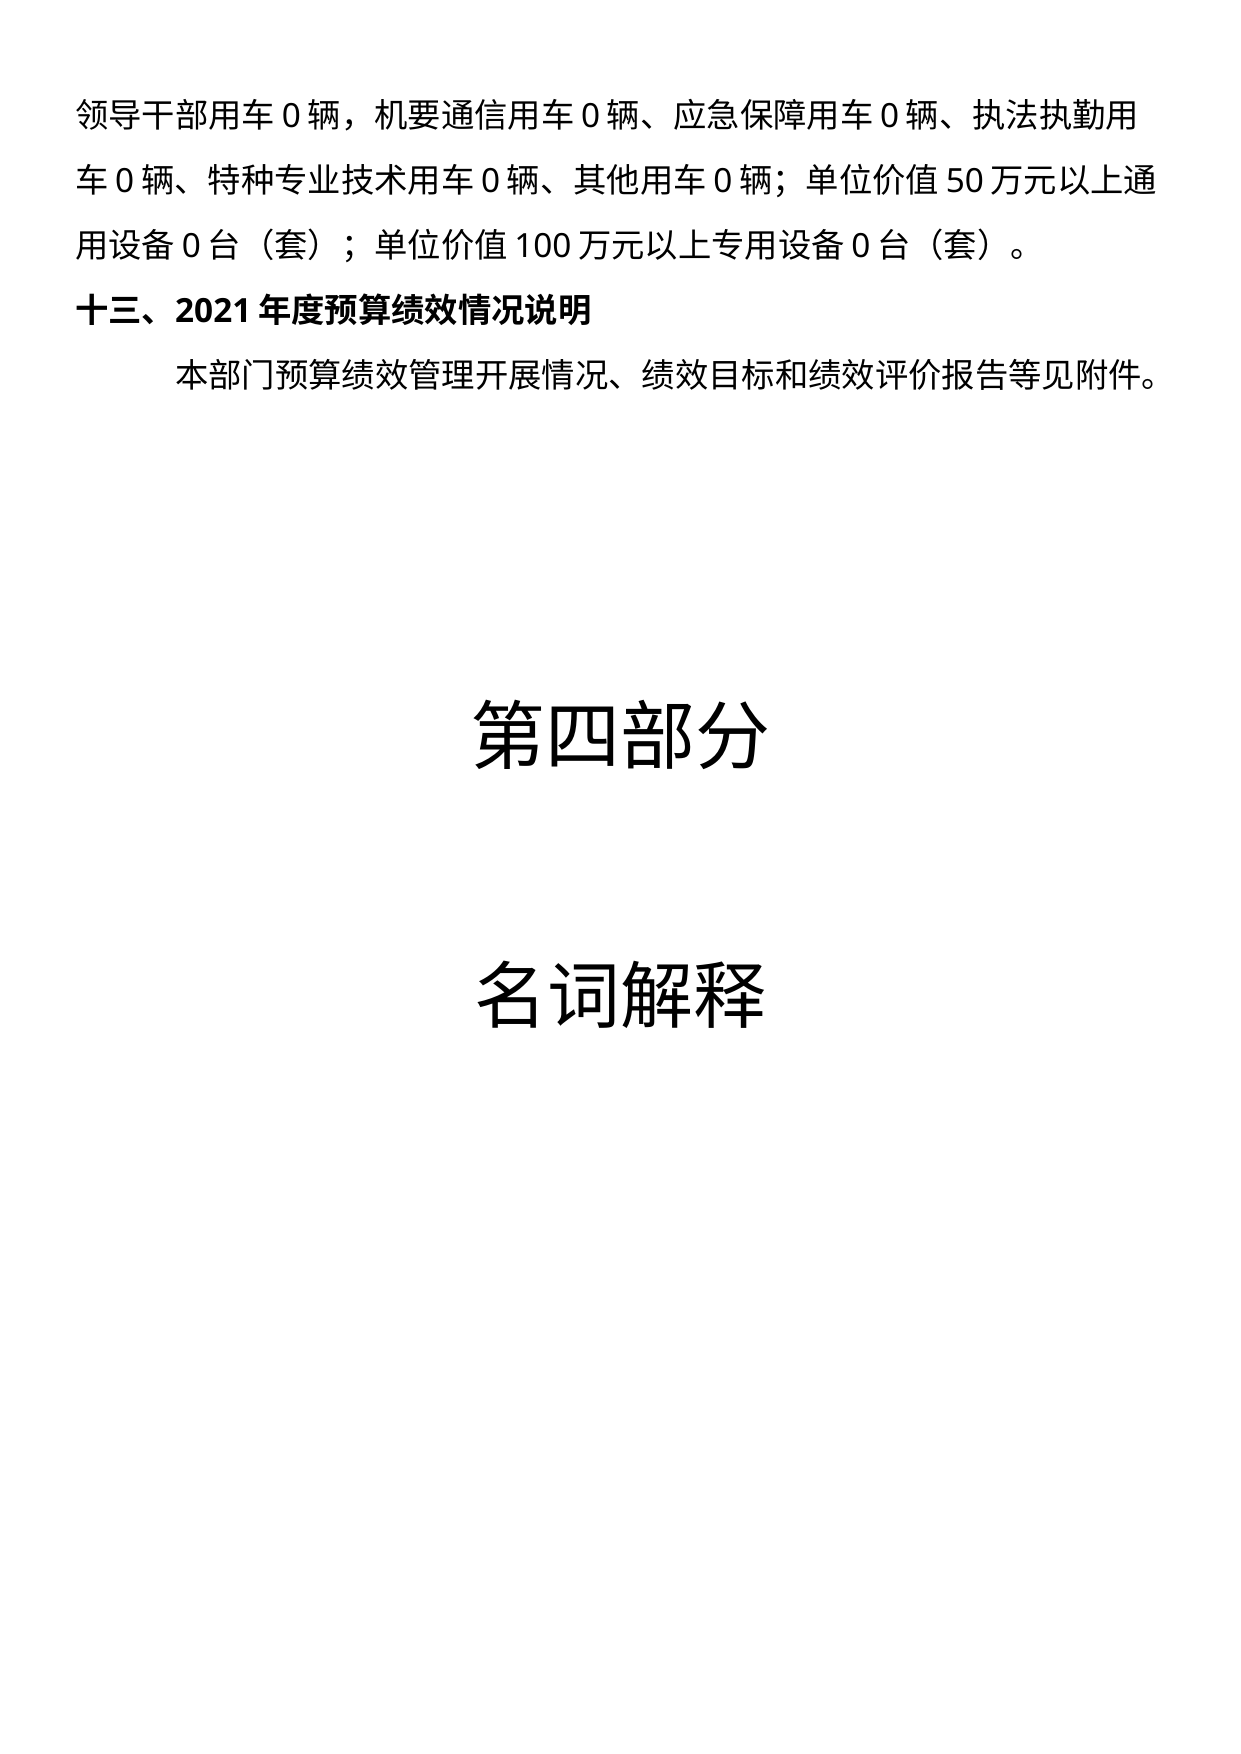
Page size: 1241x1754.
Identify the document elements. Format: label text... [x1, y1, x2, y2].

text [75, 81, 1165, 276]
text 名词解释 [75, 926, 1165, 1056]
text 十三、2021年度预算绩效情况说明 [75, 276, 1165, 341]
list 本部门预算绩效管理开展情况、绩效目标和绩效评价报告等见附件。 [75, 341, 1165, 406]
text 第四部分 [75, 666, 1165, 796]
